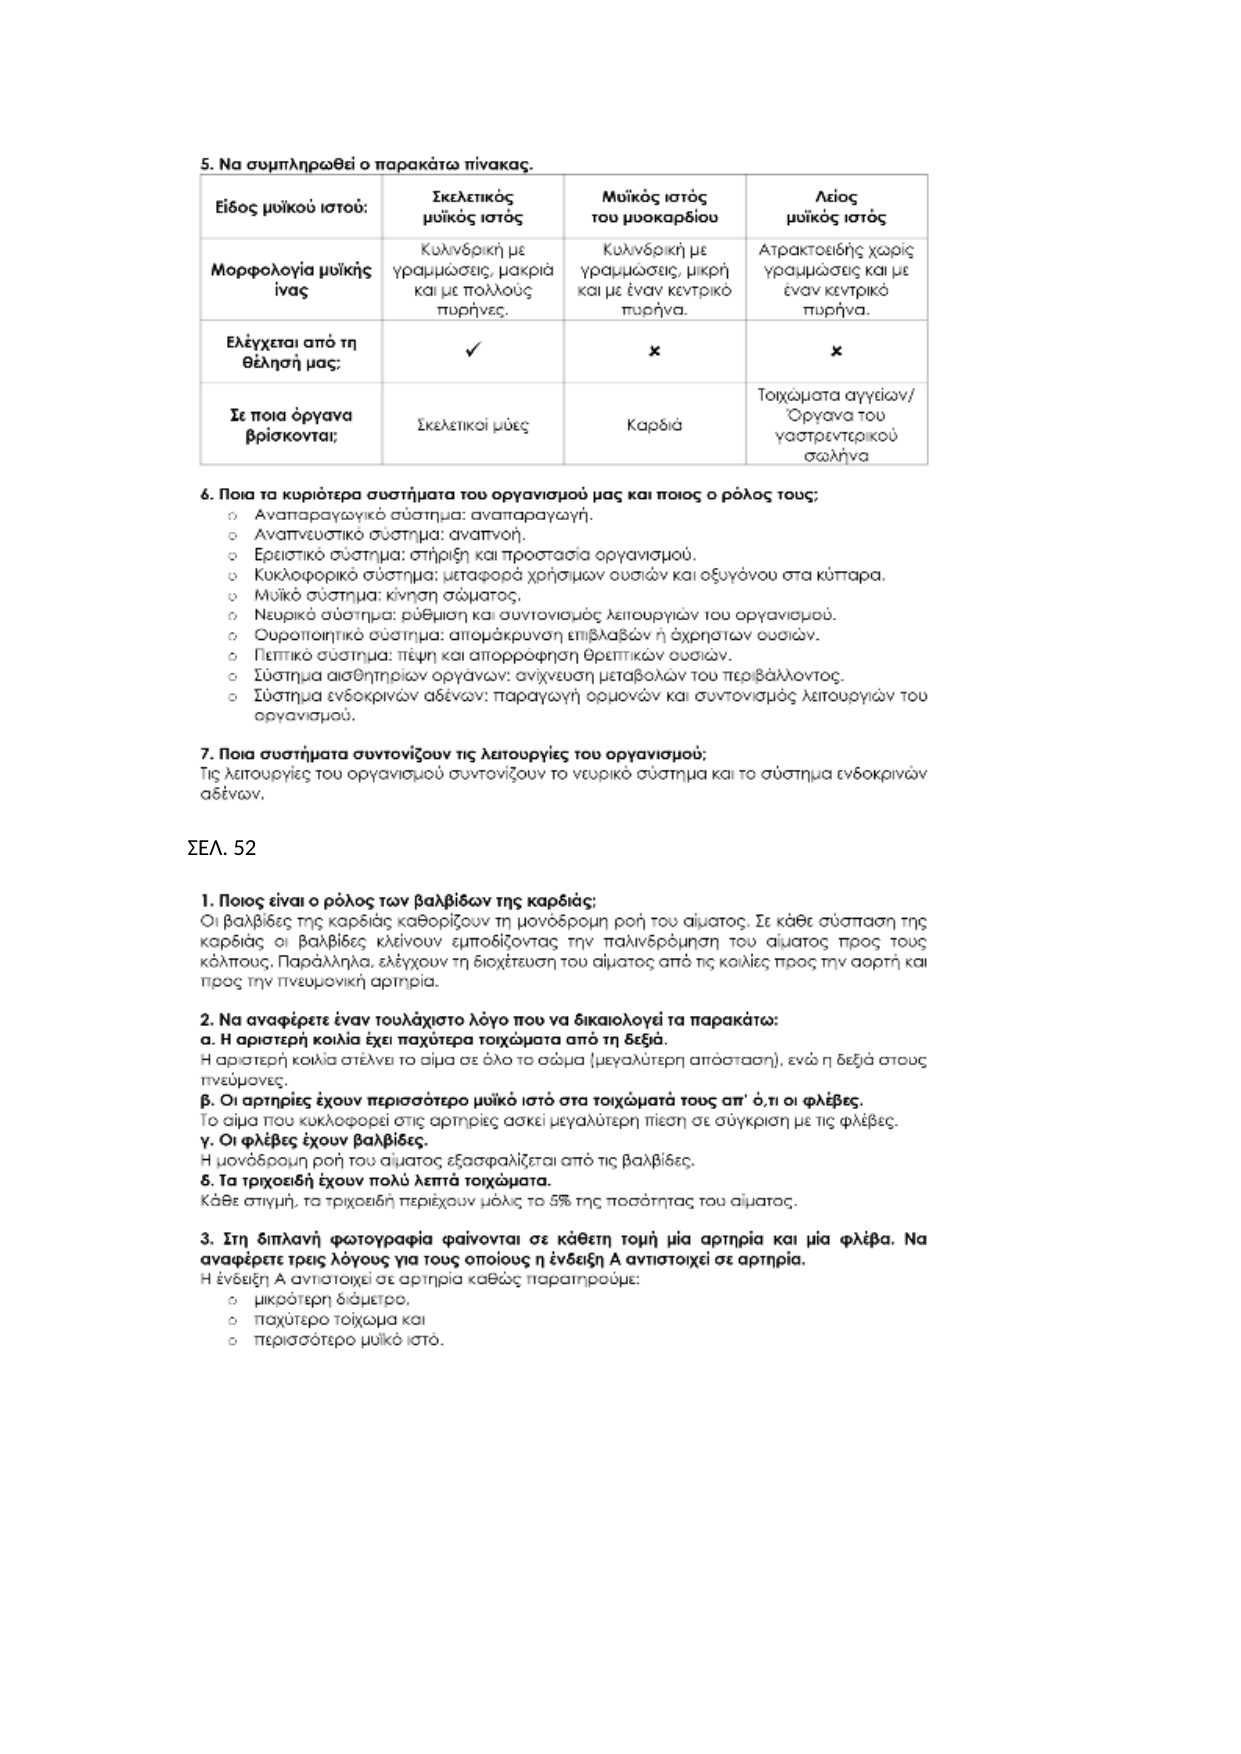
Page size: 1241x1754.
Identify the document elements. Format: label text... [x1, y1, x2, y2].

picture [187, 885, 947, 1358]
picture [187, 150, 943, 808]
text ΣΕΛ. 52 [187, 833, 1053, 861]
